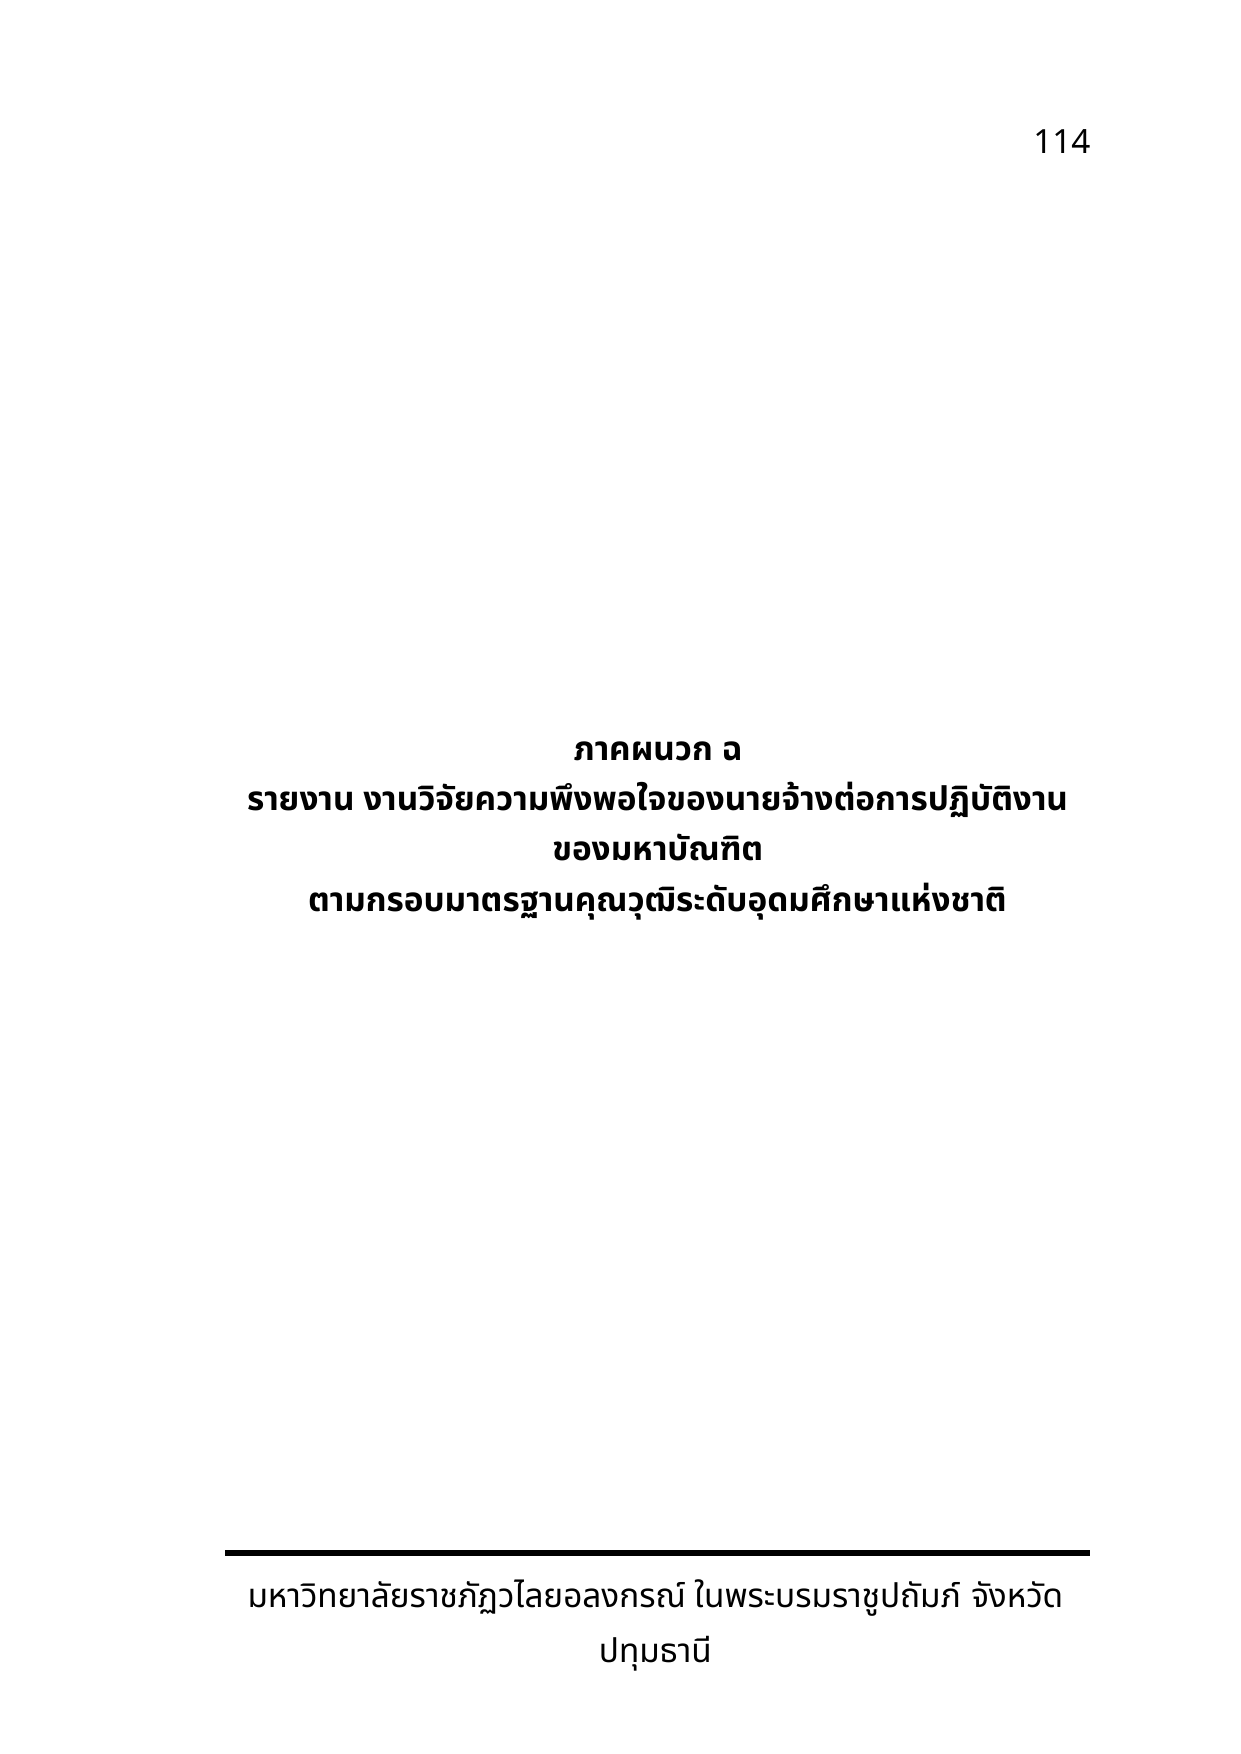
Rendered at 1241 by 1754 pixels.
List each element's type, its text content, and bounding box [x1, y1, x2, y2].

text ภาคผนวก ฉ [225, 724, 1090, 775]
text ตามกรอบมาตรฐานคุณวุฒิระดับอุดมศึกษาแห่งชาติ [225, 876, 1090, 926]
text รายงาน งานวิจัยความพึงพอใจของนายจ้างต่อการปฏิบัติงานของมหาบัณฑิต [225, 775, 1090, 876]
